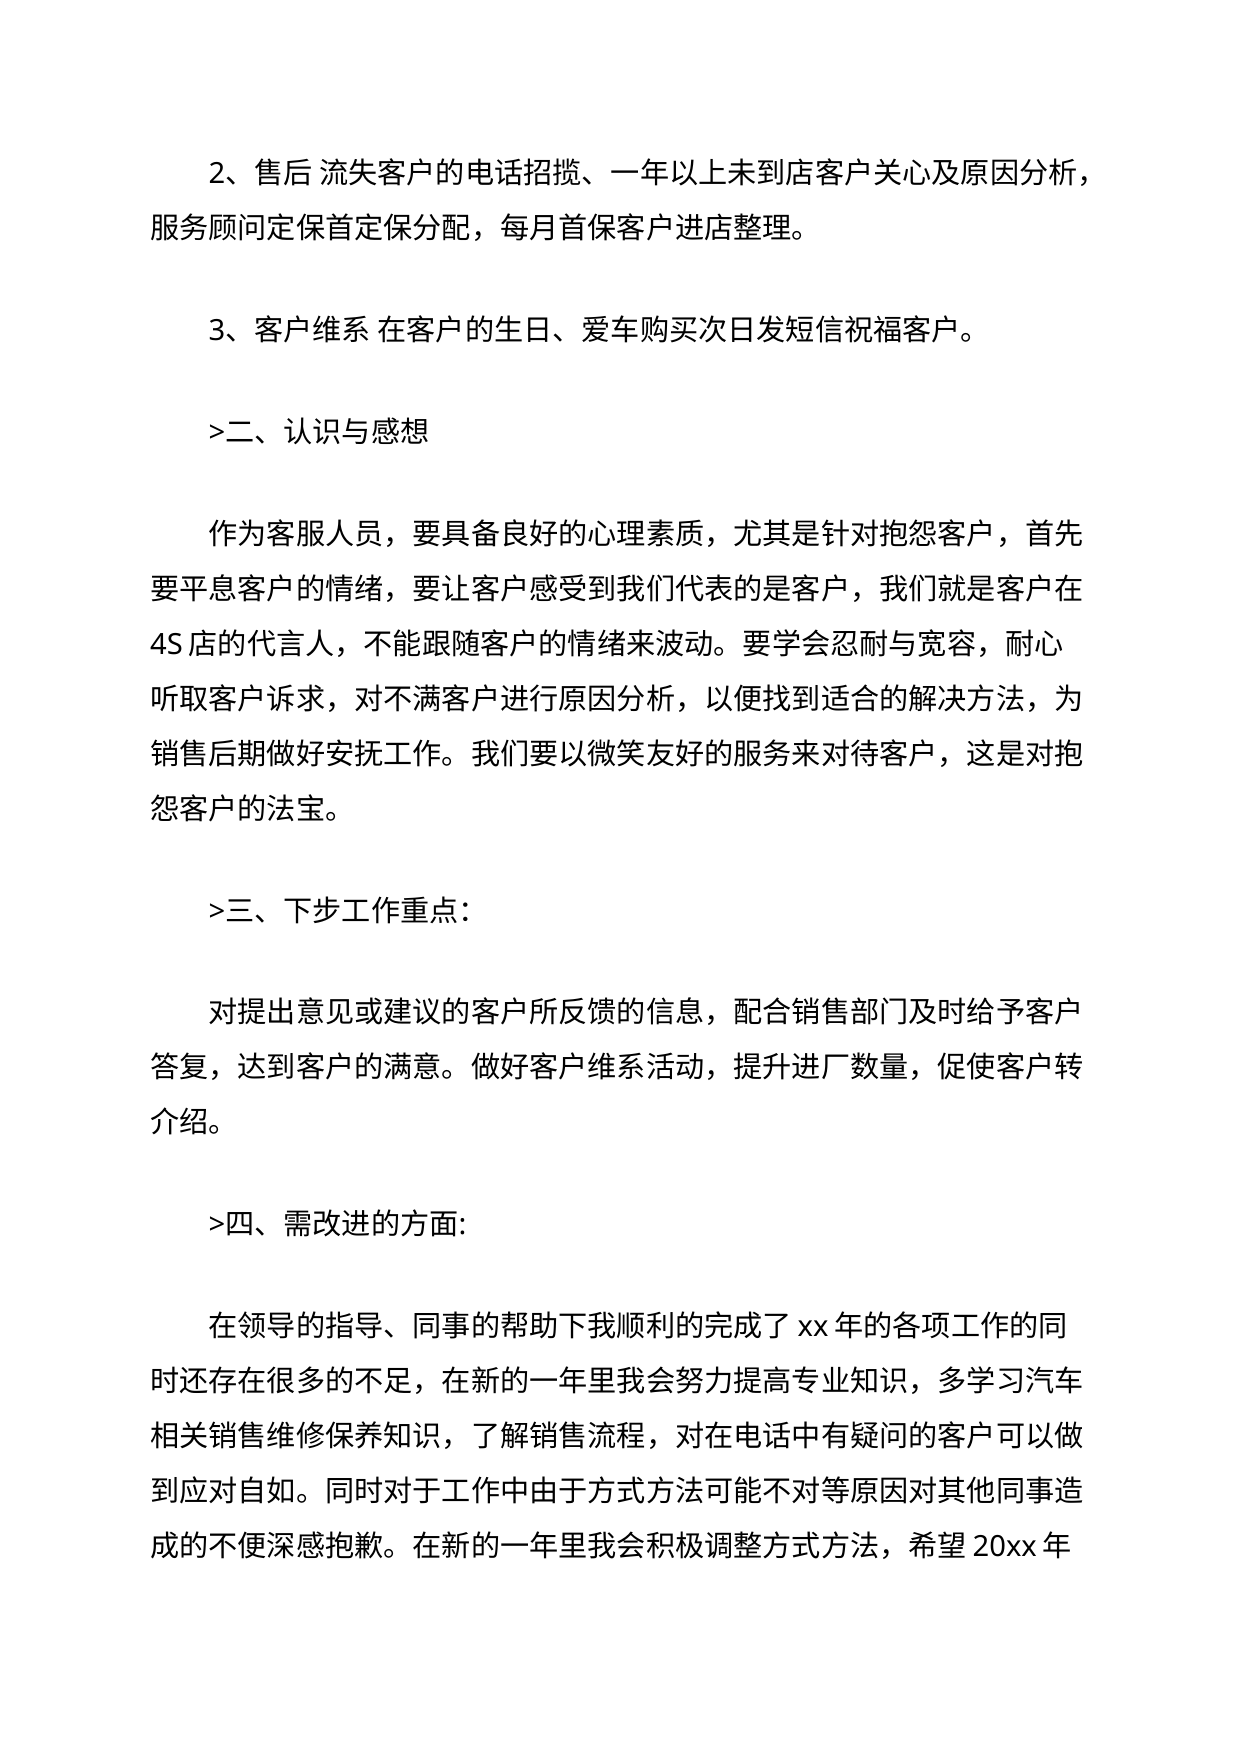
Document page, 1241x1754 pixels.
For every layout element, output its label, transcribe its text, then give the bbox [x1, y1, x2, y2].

text 3、客户维系 在客户的生日、爱车购买次日发短信祝福客户。 [150, 307, 1090, 349]
text >四、需改进的方面: [150, 1201, 1090, 1243]
text >三、下步工作重点： [150, 887, 1090, 929]
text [150, 1303, 1090, 1565]
text >二、认识与感想 [150, 409, 1090, 451]
text 作为客服人员，要具备良好的心理素质，尤其是针对抱怨客户，首先要平息客户的情绪，要让客户感受到我们代表的是客户，我们就是客户在4S店的代言人，不能跟随客户的情绪来波动。要学会忍耐与宽容，耐心听取客户诉求，对不满客户进行原因分析，以便找到适合的解决方法，为销售后期做好安抚工作。我们要以微笑友好的服务来对待客户，这是对抱怨客户的法宝。 [150, 511, 1090, 828]
text 对提出意见或建议的客户所反馈的信息，配合销售部门及时给予客户答复，达到客户的满意。做好客户维系活动，提升进厂数量，促使客户转介绍。 [150, 989, 1090, 1141]
text 2、售后 流失客户的电话招揽、一年以上未到店客户关心及原因分析，服务顾问定保首定保分配，每月首保客户进店整理。 [150, 150, 1090, 247]
